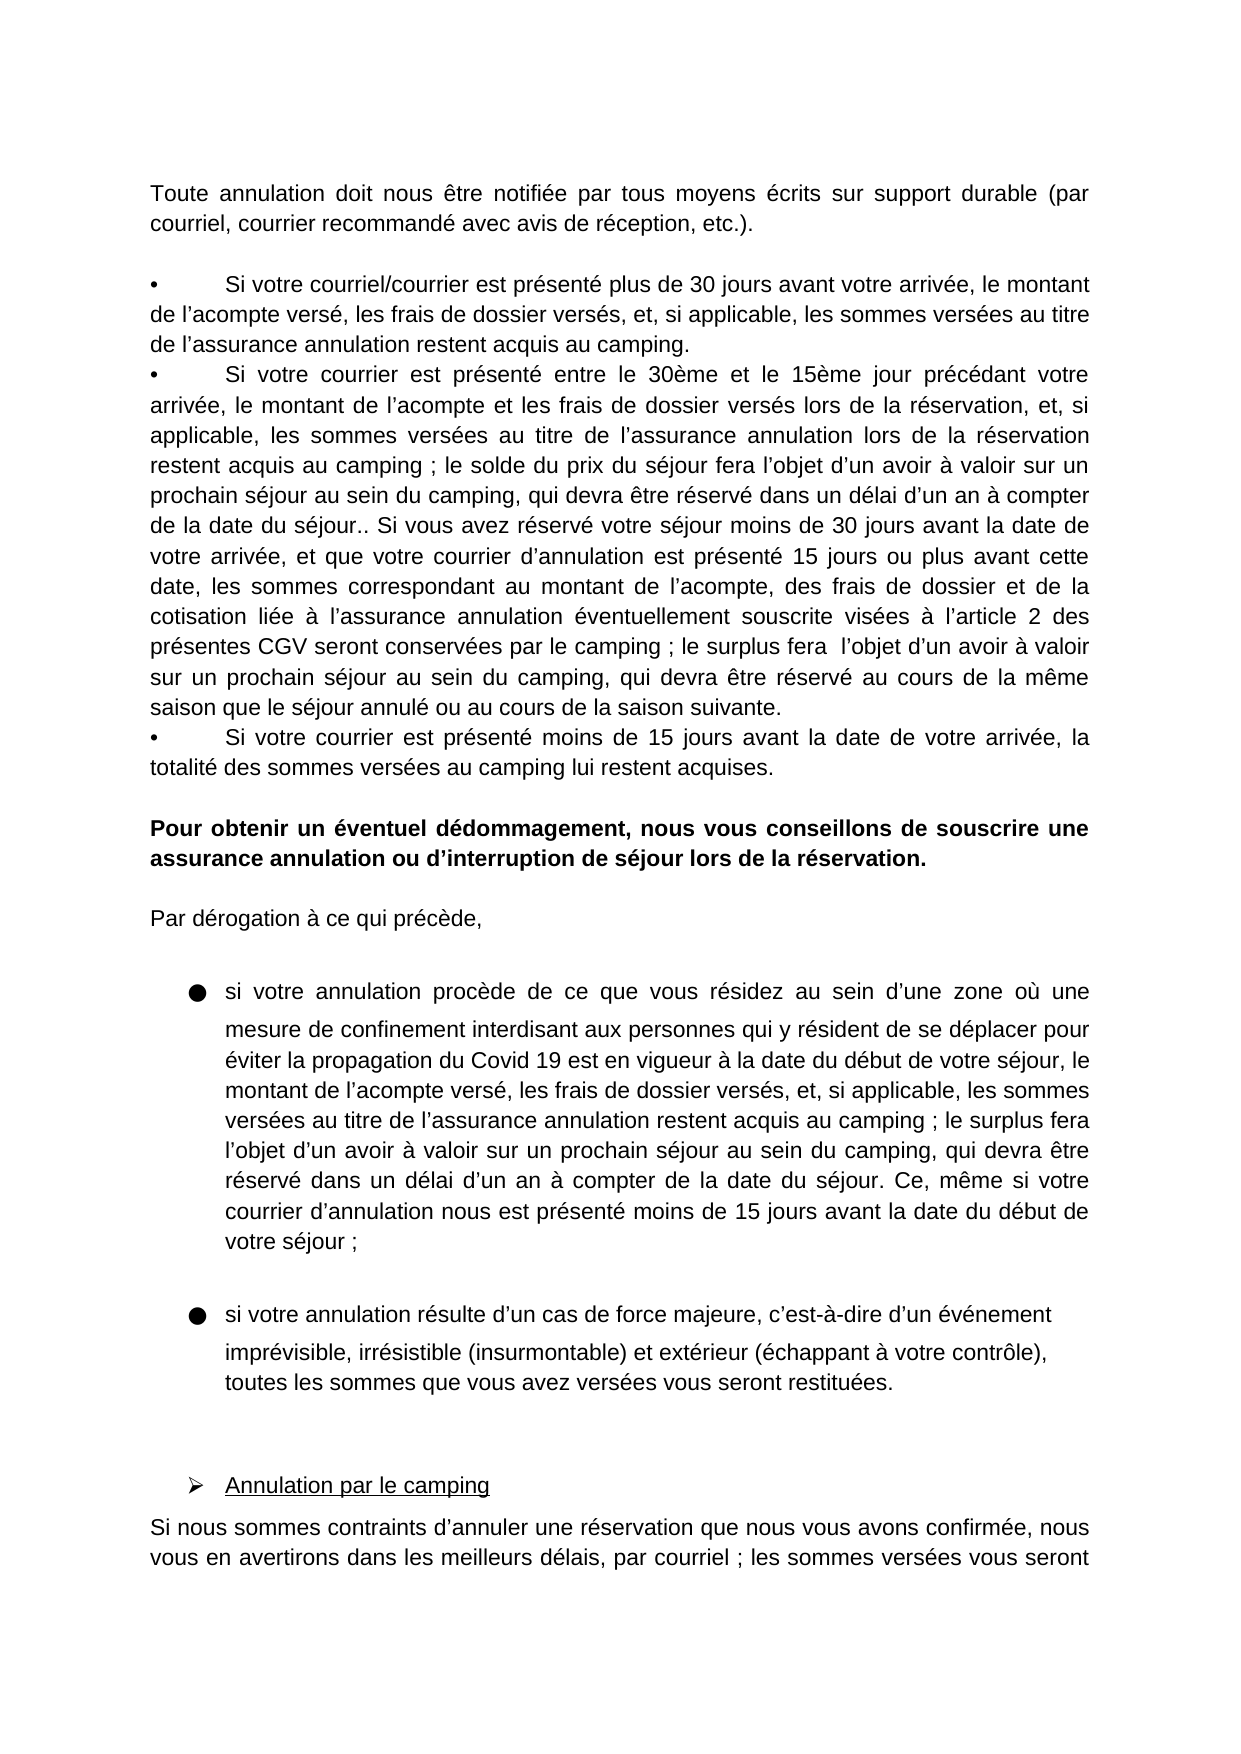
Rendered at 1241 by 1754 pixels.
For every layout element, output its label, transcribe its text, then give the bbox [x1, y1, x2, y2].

list Annulation par le camping [187, 1460, 1090, 1507]
text Par dérogation à ce qui précède, [150, 905, 1090, 932]
text • Si votre courrier est présenté entre le 30ème et le 15ème jour précédant votre arrivée, le montant de l’acompte et les frais de dossier versés lors de la réservation, et, si applicable, les sommes versées au titre de l’assurance annulation lors de la réservation restent acquis au camping ; le solde du prix du séjour fera l’objet d’un avoir à valoir sur un prochain séjour au sein du camping, qui devra être réservé dans un délai d’un an à compter de la date du séjour.. Si vous avez réservé votre séjour moins de 30 jours avant la date de votre arrivée, et que votre courrier d’annulation est présenté 15 jours ou plus avant cette date, les sommes correspondant au montant de l’acompte, des frais de dossier et de la cotisation liée à l’assurance annulation éventuellement souscrite visées à l’article 2 des présentes CGV seront conservées par le camping ; le surplus fera l’objet d’un avoir à valoir sur un prochain séjour au sein du camping, qui devra être réservé au cours de la même saison que le séjour annulé ou au cours de la saison suivante. [150, 361, 1090, 720]
list si votre annulation résulte d’un cas de force majeure, c’est-à-dire d’un événement imprévisible, irrésistible (insurmontable) et extérieur (échappant à votre contrôle), toutes les sommes que vous avez versées vous seront restituées. [187, 1288, 1090, 1396]
text Toute annulation doit nous être notifiée par tous moyens écrits sur support durable (par courriel, courrier recommandé avec avis de réception, etc.). [150, 180, 1090, 237]
text Pour obtenir un éventuel dédommagement, nous vous conseillons de souscrire une assurance annulation ou d’interruption de séjour lors de la réservation. [150, 814, 1090, 871]
list si votre annulation procède de ce que vous résidez au sein d’une zone où une mesure de confinement interdisant aux personnes qui y résident de se déplacer pour éviter la propagation du Covid 19 est en vigueur à la date du début de votre séjour, le montant de l’acompte versé, les frais de dossier versés, et, si applicable, les sommes versées au titre de l’assurance annulation restent acquis au camping ; le surplus fera l’objet d’un avoir à valoir sur un prochain séjour au sein du camping, qui devra être réservé dans un délai d’un an à compter de la date du séjour. Ce, même si votre courrier d’annulation nous est présenté moins de 15 jours avant la date du début de votre séjour ; [187, 966, 1090, 1254]
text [150, 1514, 1090, 1571]
text • Si votre courrier est présenté moins de 15 jours avant la date de votre arrivée, la totalité des sommes versées au camping lui restent acquises. [150, 724, 1090, 781]
text • Si votre courriel/courrier est présenté plus de 30 jours avant votre arrivée, le montant de l’acompte versé, les frais de dossier versés, et, si applicable, les sommes versées au titre de l’assurance annulation restent acquis au camping. [150, 271, 1090, 358]
